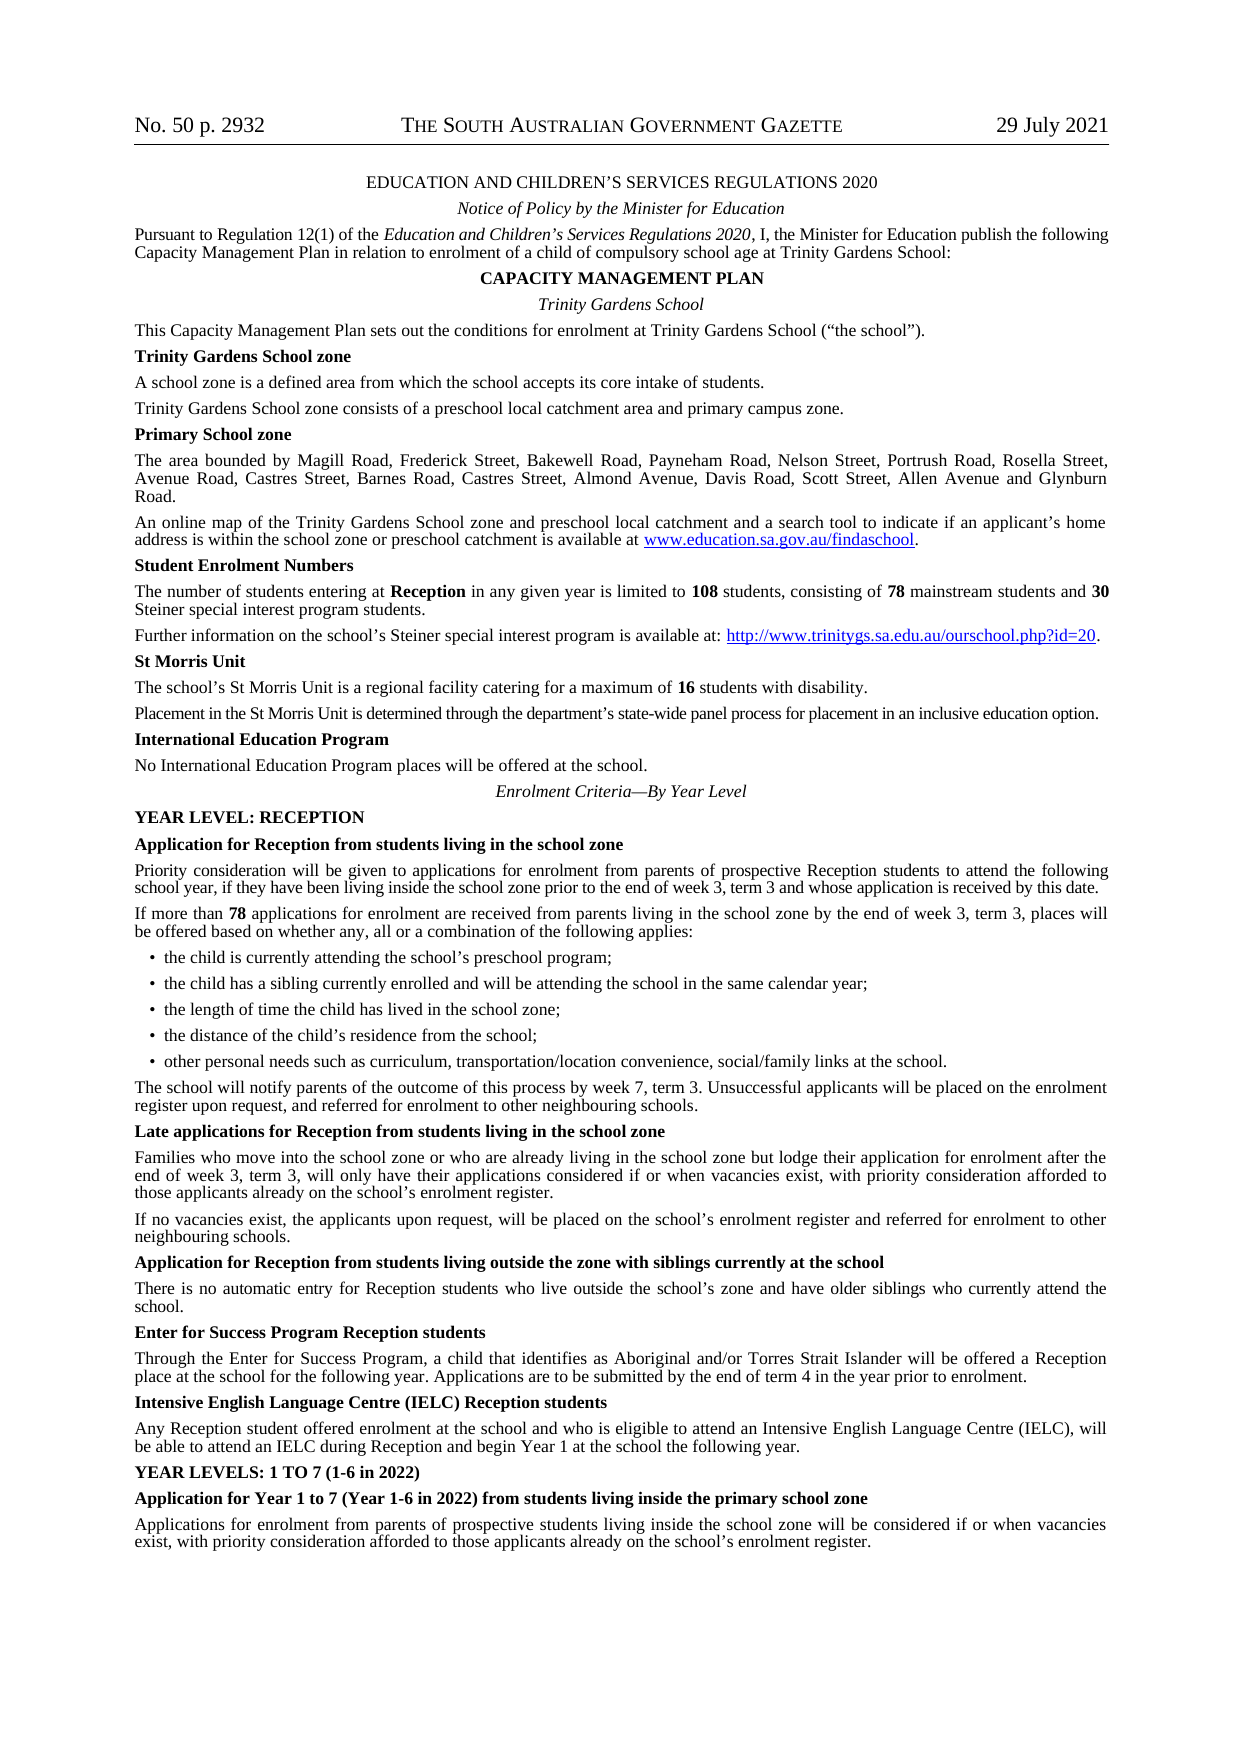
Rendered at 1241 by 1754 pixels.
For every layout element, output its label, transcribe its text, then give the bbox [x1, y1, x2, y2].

text The school’s St Morris Unit is a regional facility catering for a maximum of 16 students with disability. [134, 679, 1109, 697]
text Application for Reception from students living outside the zone with siblings currently at the school [134, 1254, 1109, 1272]
text Through the Enter for Success Program, a child that identifies as Aboriginal and/or Torres Strait Islander will be offered a Reception place at the school for the following year. Applications are to be submitted by the end of term 4 in the year prior to enrolment. [134, 1350, 1109, 1386]
text • the distance of the child’s residence from the school; [149, 1027, 1109, 1045]
text Student Enrolment Numbers [134, 558, 1109, 575]
text Trinity Gardens School zone consists of a preschool local catchment area and primary campus zone. [134, 400, 1109, 418]
text Notice of Policy by the Minister for Education [134, 200, 1109, 218]
text An online map of the Trinity Gardens School zone and preschool local catchment and a search tool to indicate if an applicant’s home address is within the school zone or preschool catchment is available at www.education.sa.gov.au/findaschool. [134, 514, 1109, 549]
text Intensive English Language Centre (IELC) Reception students [134, 1394, 1109, 1412]
text Education and Children’s Services Regulations 2020 [134, 174, 1109, 192]
text • the length of time the child has lived in the school zone; [149, 1001, 1109, 1019]
text Application for Reception from students living in the school zone [134, 836, 1109, 853]
text The number of students entering at Reception in any given year is limited to 108 students, consisting of 78 mainstream students and 30 Steiner special interest program students. [134, 584, 1109, 619]
text Enrolment Criteria—By Year Level [134, 784, 1109, 801]
text If no vacancies exist, the applicants upon request, will be placed on the school’s enrolment register and referred for enrolment to other neighbouring schools. [134, 1211, 1109, 1246]
text The school will notify parents of the outcome of this process by week 7, term 3. Unsuccessful applicants will be placed on the enrolment register upon request, and referred for enrolment to other neighbouring schools. [134, 1079, 1109, 1115]
text Further information on the school’s Steiner special interest program is available at: http://www.trinitygs.sa.edu.au/ourschool.php?id=20. [134, 627, 1109, 645]
text YEAR LEVELS: 1 TO 7 (1-6 in 2022) [134, 1464, 1109, 1482]
text Enter for Success Program Reception students [134, 1324, 1109, 1342]
text Trinity Gardens School [134, 296, 1109, 314]
text • other personal needs such as curriculum, transportation/location convenience, social/family links at the school. [149, 1053, 1109, 1071]
text • the child is currently attending the school’s preschool program; [149, 949, 1109, 967]
text This Capacity Management Plan sets out the conditions for enrolment at Trinity Gardens School (“the school”). [134, 322, 1109, 340]
text Trinity Gardens School zone [134, 348, 1109, 366]
text There is no automatic entry for Reception students who live outside the school’s zone and have older siblings who currently attend the school. [134, 1281, 1109, 1316]
text Pursuant to Regulation 12(1) of the Education and Children’s Services Regulations 2020, I, the Minister for Education publish the following Capacity Management Plan in relation to enrolment of a child of compulsory school age at Trinity Gardens School: [134, 226, 1109, 262]
text YEAR LEVEL: RECEPTION [134, 810, 1109, 827]
text The area bounded by Magill Road, Frederick Street, Bakewell Road, Payneham Road, Nelson Street, Portrush Road, Rosella Street, Avenue Road, Castres Street, Barnes Road, Castres Street, Almond Avenue, Davis Road, Scott Street, Allen Avenue and Glynburn Road. [134, 452, 1109, 506]
text No International Education Program places will be offered at the school. [134, 758, 1109, 775]
text Application for Year 1 to 7 (Year 1-6 in 2022) from students living inside the primary school zone [134, 1490, 1109, 1508]
text Families who move into the school zone or who are already living in the school zone but lodge their application for enrolment after the end of week 3, term 3, will only have their applications considered if or when vacancies exist, with priority consideration afforded to those applicants already on the school’s enrolment register. [134, 1149, 1109, 1202]
text Placement in the St Morris Unit is determined through the department’s state-wide panel process for placement in an inclusive education option. [134, 706, 1109, 723]
text • the child has a sibling currently enrolled and will be attending the school in the same calendar year; [149, 975, 1109, 993]
text If more than 78 applications for enrolment are received from parents living in the school zone by the end of week 3, term 3, places will be offered based on whether any, all or a combination of the following applies: [134, 906, 1109, 941]
text Applications for enrolment from parents of prospective students living inside the school zone will be considered if or when vacancies exist, with priority consideration afforded to those applicants already on the school’s enrolment register. [134, 1516, 1109, 1551]
text A school zone is a defined area from which the school accepts its core intake of students. [134, 374, 1109, 392]
text CAPACITY MANAGEMENT PLAN [134, 270, 1109, 288]
text International Education Program [134, 732, 1109, 749]
text St Morris Unit [134, 653, 1109, 671]
text Primary School zone [134, 426, 1109, 444]
text Priority consideration will be given to applications for enrolment from parents of prospective Reception students to attend the following school year, if they have been living inside the school zone prior to the end of week 3, term 3 and whose application is received by this date. [134, 862, 1109, 897]
text Late applications for Reception from students living in the school zone [134, 1123, 1109, 1141]
text Any Reception student offered enrolment at the school and who is eligible to attend an Intensive English Language Centre (IELC), will be able to attend an IELC during Reception and begin Year 1 at the school the following year. [134, 1420, 1109, 1456]
